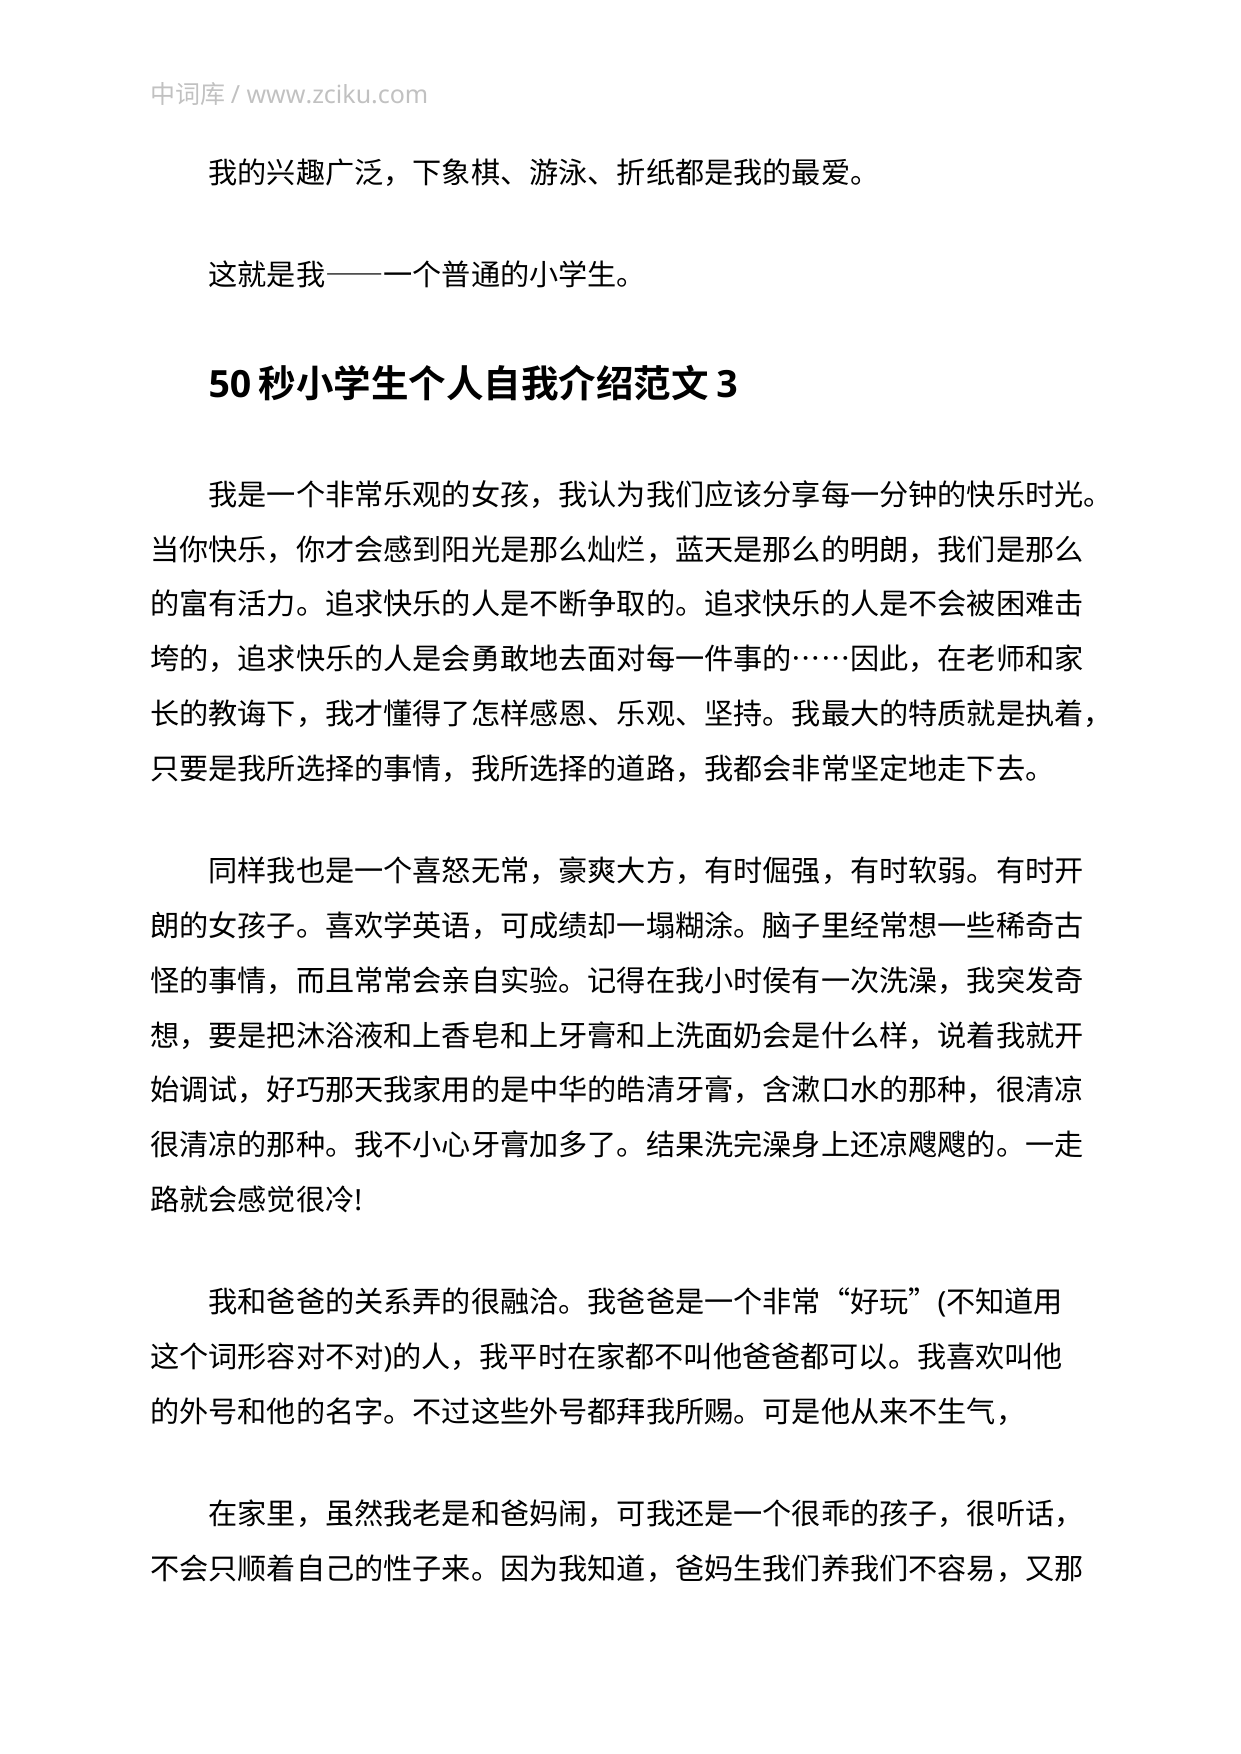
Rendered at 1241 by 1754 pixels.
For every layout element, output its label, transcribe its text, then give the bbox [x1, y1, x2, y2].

text 我和爸爸的关系弄的很融洽。我爸爸是一个非常“好玩”(不知道用这个词形容对不对)的人，我平时在家都不叫他爸爸都可以。我喜欢叫他的外号和他的名字。不过这些外号都拜我所赐。可是他从来不生气， [150, 1279, 1090, 1431]
text 这就是我——一个普通的小学生。 [150, 252, 1090, 294]
text 50秒小学生个人自我介绍范文3 [150, 353, 1090, 408]
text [150, 1491, 1090, 1588]
text 我的兴趣广泛，下象棋、游泳、折纸都是我的最爱。 [150, 150, 1090, 192]
text 同样我也是一个喜怒无常，豪爽大方，有时倔强，有时软弱。有时开朗的女孩子。喜欢学英语，可成绩却一塌糊涂。脑子里经常想一些稀奇古怪的事情，而且常常会亲自实验。记得在我小时侯有一次洗澡，我突发奇想，要是把沐浴液和上香皂和上牙膏和上洗面奶会是什么样，说着我就开始调试，好巧那天我家用的是中华的皓清牙膏，含漱口水的那种，很清凉很清凉的那种。我不小心牙膏加多了。结果洗完澡身上还凉飕飕的。一走路就会感觉很冷! [150, 847, 1090, 1219]
text 我是一个非常乐观的女孩，我认为我们应该分享每一分钟的快乐时光。当你快乐，你才会感到阳光是那么灿烂，蓝天是那么的明朗，我们是那么的富有活力。追求快乐的人是不断争取的。追求快乐的人是不会被困难击垮的，追求快乐的人是会勇敢地去面对每一件事的……因此，在老师和家长的教诲下，我才懂得了怎样感恩、乐观、坚持。我最大的特质就是执着，只要是我所选择的事情，我所选择的道路，我都会非常坚定地走下去。 [150, 471, 1090, 788]
